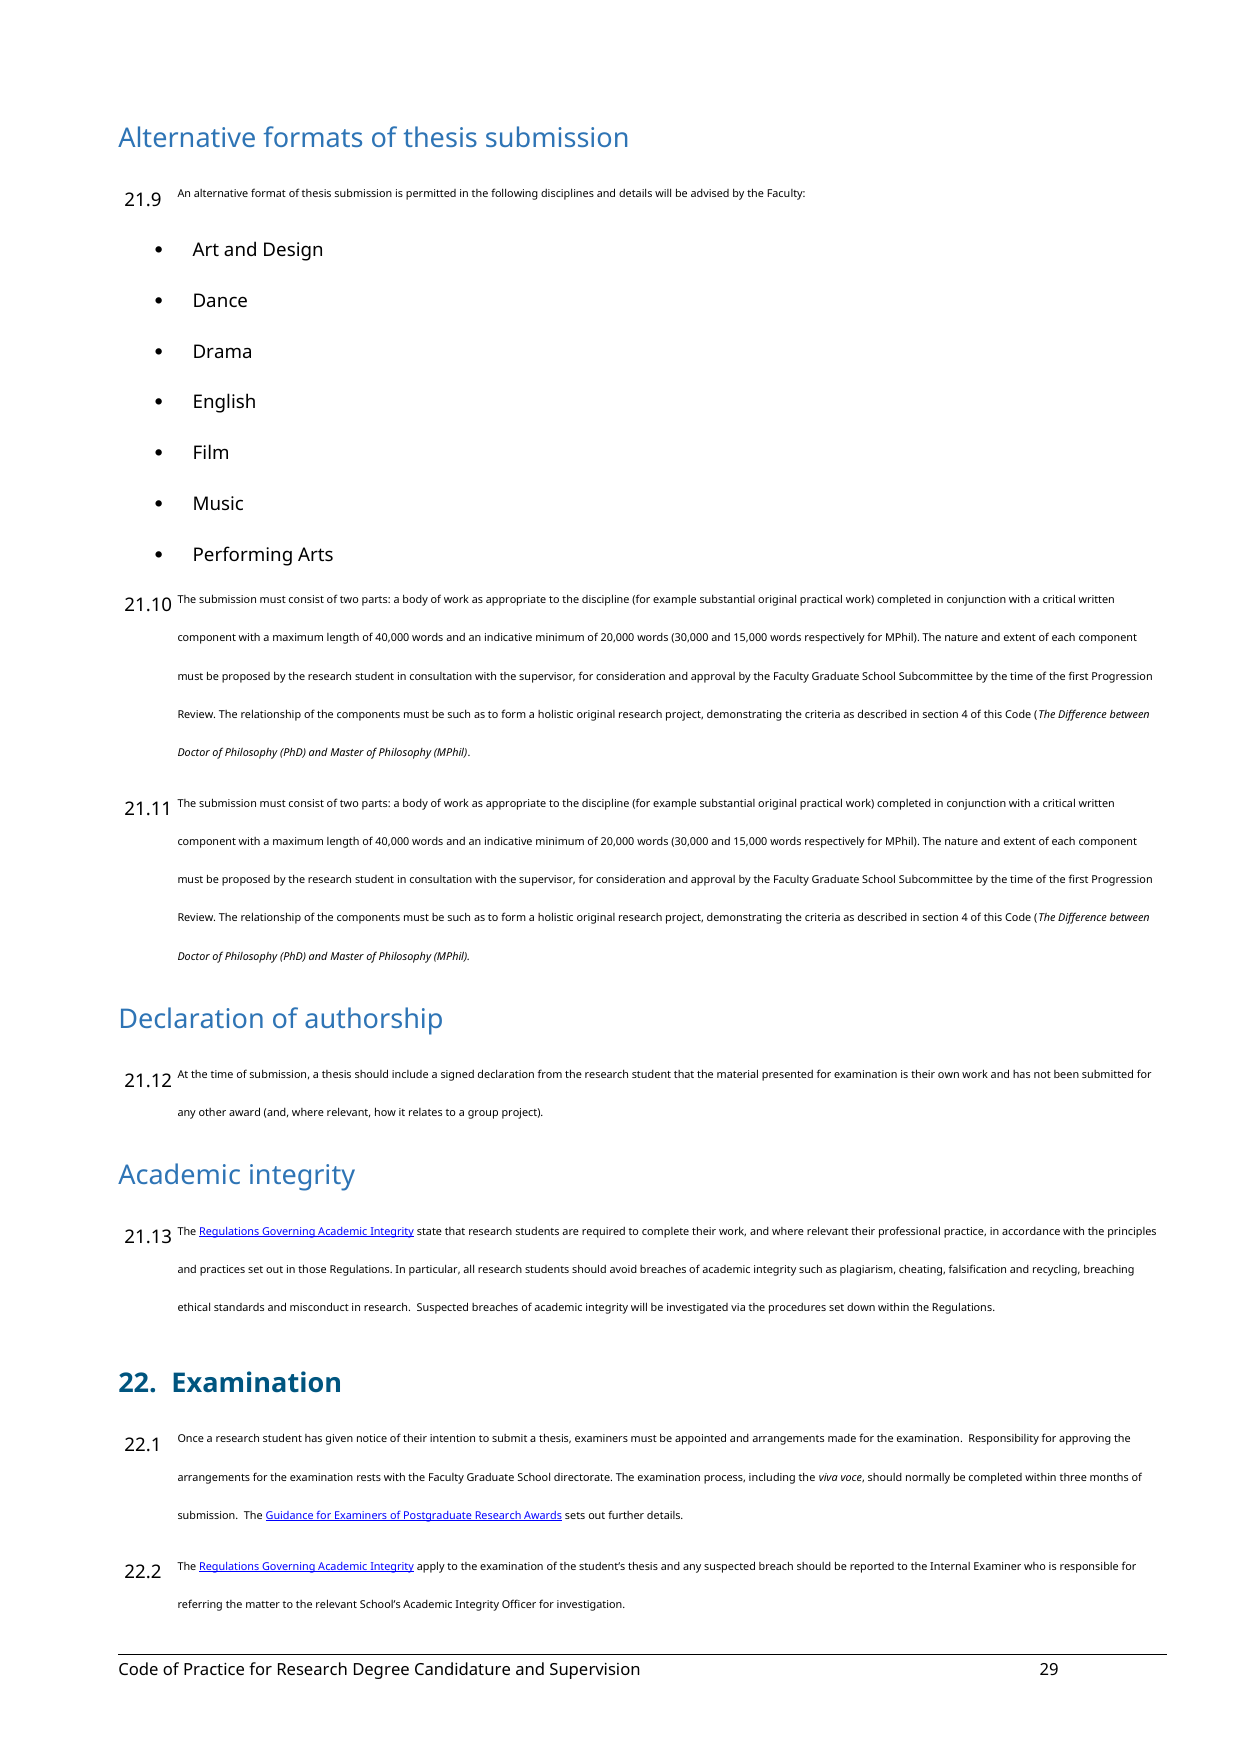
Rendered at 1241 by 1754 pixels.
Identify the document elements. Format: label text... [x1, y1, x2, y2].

text An alternative format of thesis submission is permitted in the following disciplines and details will be advised by the Faculty: [124, 186, 1167, 211]
subtitle Alternative formats of thesis submission [118, 118, 1167, 155]
subtitle Declaration of authorship [118, 999, 1167, 1036]
text The submission must consist of two parts: a body of work as appropriate to the discipline (for example substantial original practical work) completed in conjunction with a critical written component with a maximum length of 40,000 words and an indicative minimum of 20,000 words (30,000 and 15,000 words respectively for MPhil). The nature and extent of each component must be proposed by the research student in consultation with the supervisor, for consideration and approval by the Faculty Graduate School Subcommittee by the time of the first Progression Review. The relationship of the components must be such as to form a holistic original research project, demonstrating the criteria as described in section 4 of this Code (The Difference between Doctor of Philosophy (PhD) and Master of Philosophy (MPhil). [124, 592, 1167, 770]
text English [155, 389, 1167, 414]
text The Regulations Governing Academic Integrity apply to the examination of the student’s thesis and any suspected breach should be reported to the Internal Examiner who is responsible for referring the matter to the relevant School’s Academic Integrity Officer for investigation. [124, 1558, 1167, 1622]
subtitle Academic integrity [118, 1156, 1167, 1193]
text Dance [155, 287, 1167, 313]
text At the time of submission, a thesis should include a signed declaration from the research student that the material presented for examination is their own work and has not been submitted for any other award (and, where relevant, how it relates to a group project). [124, 1067, 1167, 1131]
text Drama [155, 338, 1167, 364]
text The submission must consist of two parts: a body of work as appropriate to the discipline (for example substantial original practical work) completed in conjunction with a critical written component with a maximum length of 40,000 words and an indicative minimum of 20,000 words (30,000 and 15,000 words respectively for MPhil). The nature and extent of each component must be proposed by the research student in consultation with the supervisor, for consideration and approval by the Faculty Graduate School Subcommittee by the time of the first Progression Review. The relationship of the components must be such as to form a holistic original research project, demonstrating the criteria as described in section 4 of this Code (The Difference between Doctor of Philosophy (PhD) and Master of Philosophy (MPhil). [124, 795, 1167, 974]
subtitle Examination [118, 1363, 1167, 1400]
text Performing Arts [155, 541, 1167, 567]
text Music [155, 490, 1167, 516]
text Art and Design [155, 237, 1167, 262]
text The Regulations Governing Academic Integrity state that research students are required to complete their work, and where relevant their professional practice, in accordance with the principles and practices set out in those Regulations. In particular, all research students should avoid breaches of academic integrity such as plagiarism, cheating, falsification and recycling, breaching ethical standards and misconduct in research. Suspected breaches of academic integrity will be investigated via the procedures set down within the Regulations. [124, 1224, 1167, 1326]
text Once a research student has given notice of their intention to submit a thesis, examiners must be appointed and arrangements made for the examination. Responsibility for approving the arrangements for the examination rests with the Faculty Graduate School directorate. The examination process, including the viva voce, should normally be completed within three months of submission. The Guidance for Examiners of Postgraduate Research Awards sets out further details. [124, 1431, 1167, 1533]
text Film [155, 439, 1167, 465]
